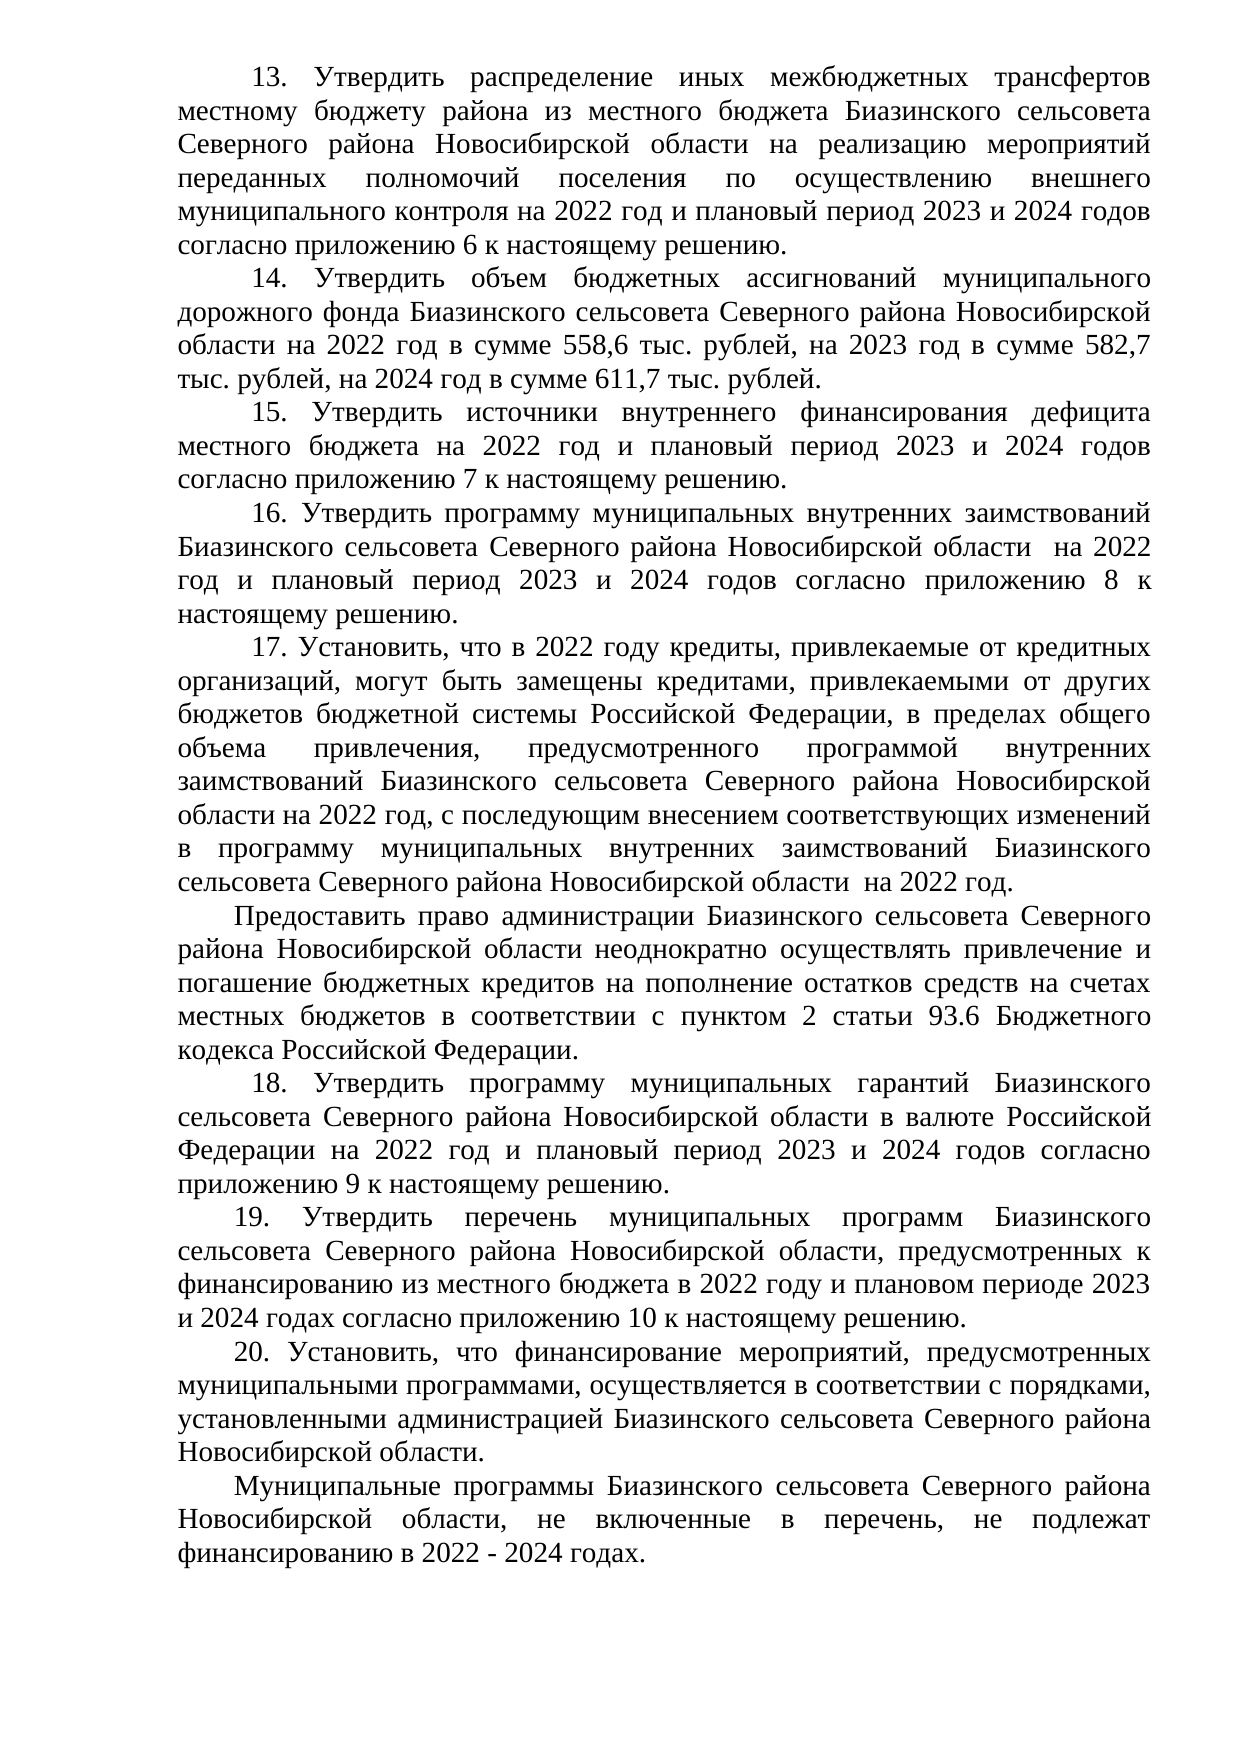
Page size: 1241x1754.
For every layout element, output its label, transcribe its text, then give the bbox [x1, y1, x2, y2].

text 16. Утвердить программу муниципальных внутренних заимствований Биазинского сельсовета Северного района Новосибирской области на 2022 год и плановый период 2023 и 2024 годов согласно приложению 8 к настоящему решению. [177, 495, 1152, 629]
text 13. Утвердить распределение иных межбюджетных трансфертов местному бюджету района из местного бюджета Биазинского сельсовета Северного района Новосибирской области на реализацию мероприятий переданных полномочий поселения по осуществлению внешнего муниципального контроля на 2022 год и плановый период 2023 и 2024 годов согласно приложению 6 к настоящему решению. [177, 59, 1152, 260]
text 18. Утвердить программу муниципальных гарантий Биазинского сельсовета Северного района Новосибирской области в валюте Российской Федерации на 2022 год и плановый период 2023 и 2024 годов согласно приложению 9 к настоящему решению. [177, 1065, 1152, 1199]
text 14. Утвердить объем бюджетных ассигнований муниципального дорожного фонда Биазинского сельсовета Северного района Новосибирской области на 2022 год в сумме 558,6 тыс. рублей, на 2023 год в сумме 582,7 тыс. рублей, на 2024 год в сумме 611,7 тыс. рублей. [177, 260, 1152, 394]
text 17. Установить, что в 2022 году кредиты, привлекаемые от кредитных организаций, могут быть замещены кредитами, привлекаемыми от других бюджетов бюджетной системы Российской Федерации, в пределах общего объема привлечения, предусмотренного программой внутренних заимствований Биазинского сельсовета Северного района Новосибирской области на 2022 год, с последующим внесением соответствующих изменений в программу муниципальных внутренних заимствований Биазинского сельсовета Северного района Новосибирской области на 2022 год. [177, 629, 1152, 898]
text 20. Установить, что финансирование мероприятий, предусмотренных муниципальными программами, осуществляется в соответствии с порядками, установленными администрацией Биазинского сельсовета Северного района Новосибирской области. [177, 1334, 1152, 1468]
text Предоставить право администрации Биазинского сельсовета Северного района Новосибирской области неоднократно осуществлять привлечение и погашение бюджетных кредитов на пополнение остатков средств на счетах местных бюджетов в соответствии с пунктом 2 статьи 93.6 Бюджетного кодекса Российской Федерации. [177, 898, 1152, 1065]
text Муниципальные программы Биазинского сельсовета Северного района Новосибирской области, не включенные в перечень, не подлежат финансированию в 2022 - 2024 годах. [177, 1468, 1152, 1568]
text 19. Утвердить перечень муниципальных программ Биазинского сельсовета Северного района Новосибирской области, предусмотренных к финансированию из местного бюджета в 2022 году и плановом периоде 2023 и 2024 годах согласно приложению 10 к настоящему решению. [177, 1199, 1152, 1334]
text 15. Утвердить источники внутреннего финансирования дефицита местного бюджета на 2022 год и плановый период 2023 и 2024 годов согласно приложению 7 к настоящему решению. [177, 394, 1152, 495]
